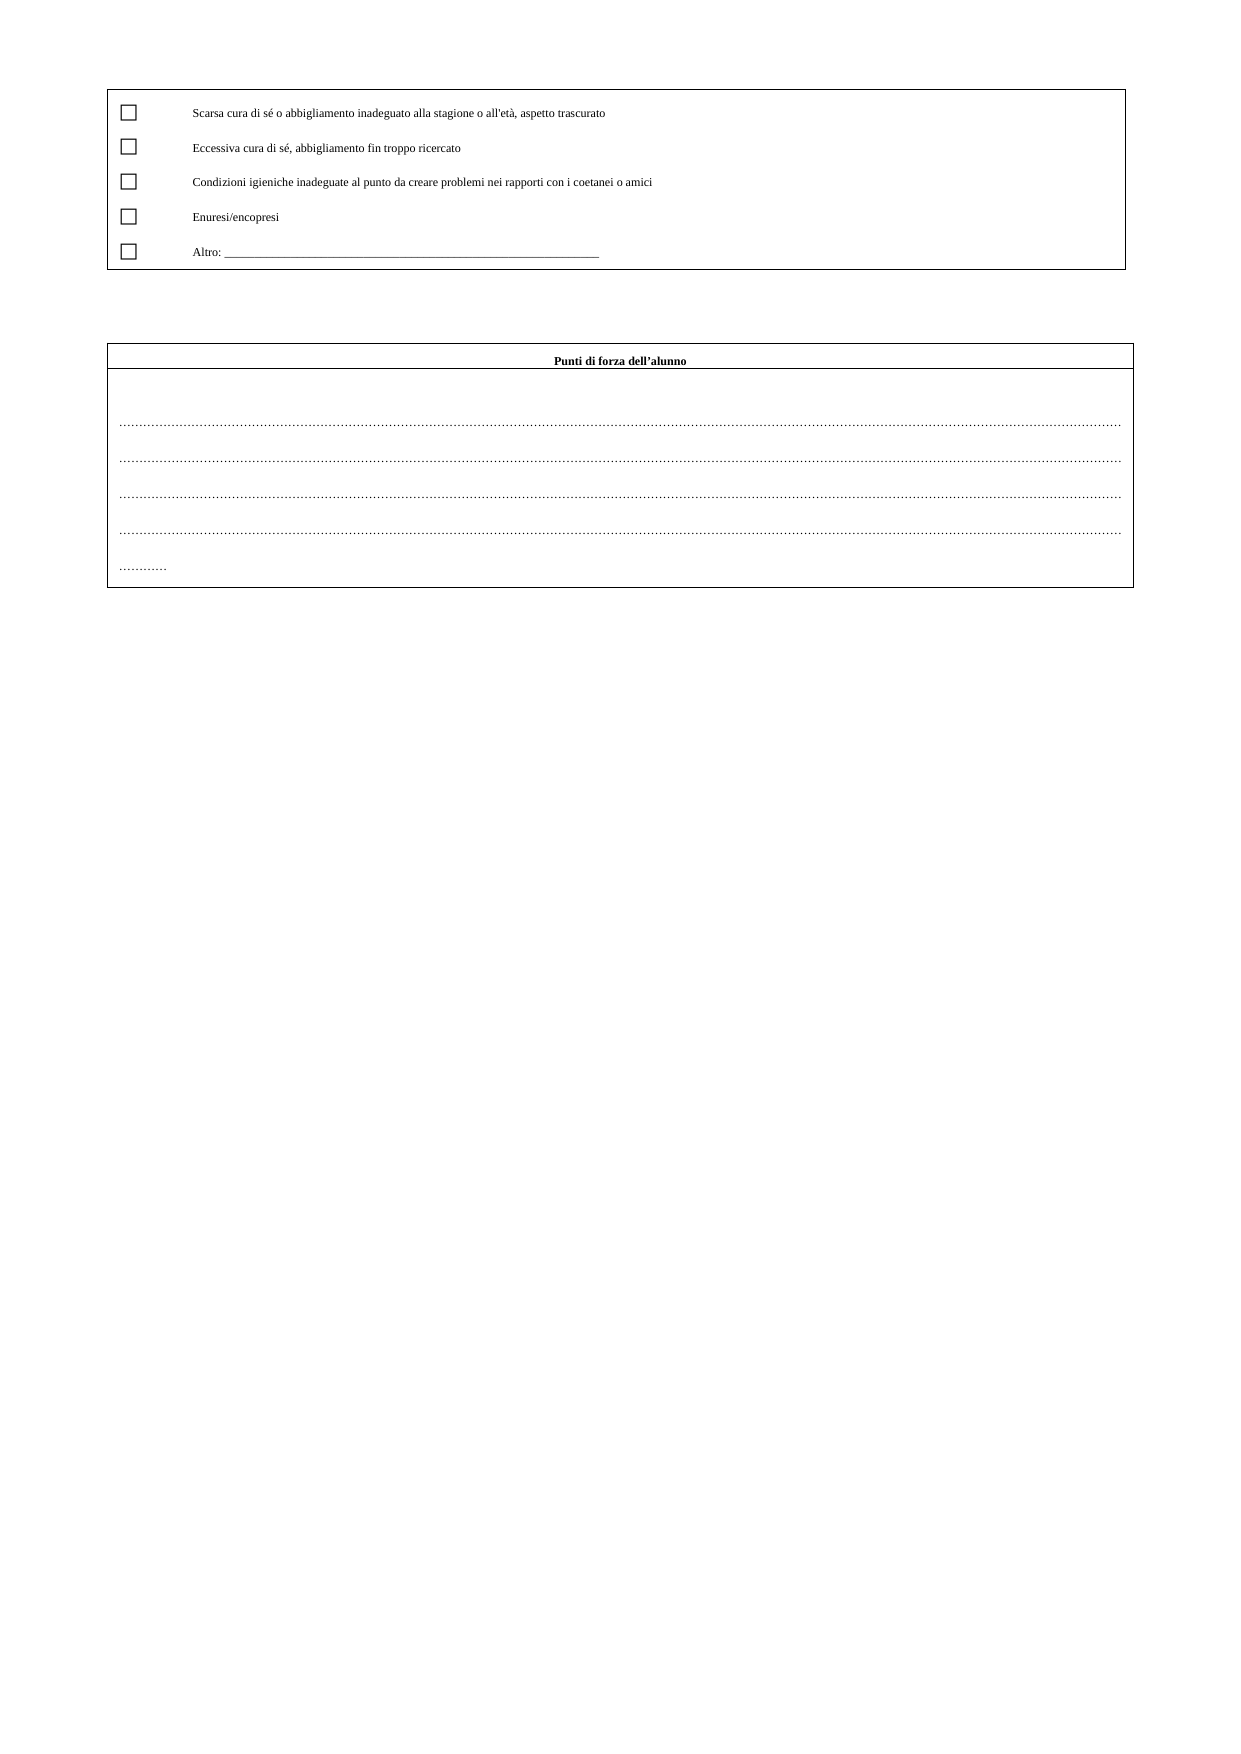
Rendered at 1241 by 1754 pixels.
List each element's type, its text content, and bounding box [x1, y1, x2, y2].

table_cell ……………………………………………………………………………………………………………………………………………………………………………………………………………………………………………………………………………………………………………………………………………………………………………………………………………………………………………………………………………………………………………………………………………………………………………………………………………………………………………………………………………………………………………………………………………………………………………………………………………………………………………………………………………………………………………………………… [108, 369, 1133, 587]
table_header Punti di forza dell’alunno [108, 344, 1133, 368]
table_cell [108, 90, 1125, 269]
